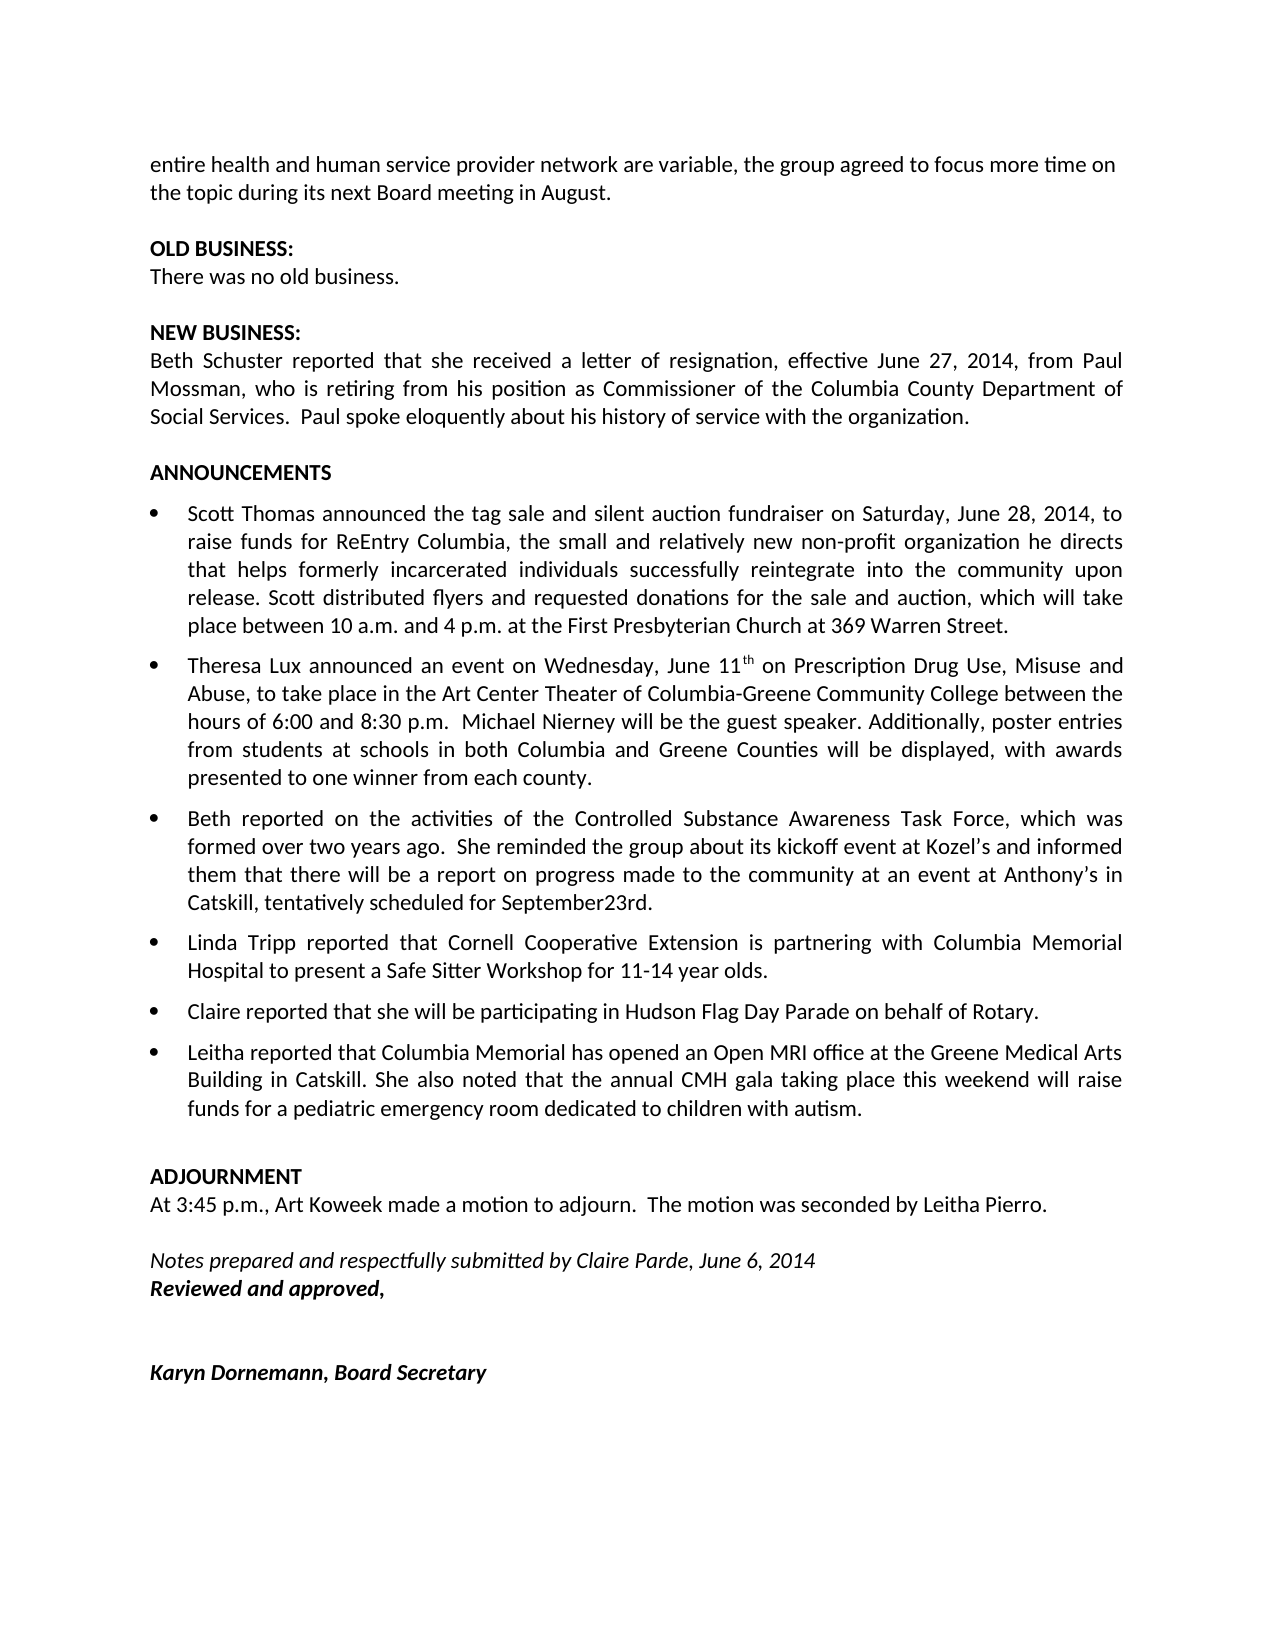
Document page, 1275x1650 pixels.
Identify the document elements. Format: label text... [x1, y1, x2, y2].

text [150, 150, 1125, 206]
text Notes prepared and respectfully submitted by Claire Parde, June 6, 2014 [150, 1246, 1125, 1274]
text ADJOURNMENT [150, 1162, 1125, 1190]
text ANNOUNCEMENTS [150, 458, 1125, 486]
text Reviewed and approved, [150, 1274, 1125, 1302]
text At 3:45 p.m., Art Koweek made a motion to adjourn. The motion was seconded by Leitha Pierro. [150, 1190, 1125, 1218]
list Linda Tripp reported that Cornell Cooperative Extension is partnering with Columbia Memorial Hospital to present a Safe Sitter Workshop for 11-14 year olds. [150, 928, 1125, 984]
list Leitha reported that Columbia Memorial has opened an Open MRI office at the Greene Medical Arts Building in Catskill. She also noted that the annual CMH gala taking place this weekend will raise funds for a pediatric emergency room dedicated to children with autism. [150, 1038, 1125, 1122]
text There was no old business. [150, 262, 1125, 290]
list Scott Thomas announced the tag sale and silent auction fundraiser on Saturday, June 28, 2014, to raise funds for ReEntry Columbia, the small and relatively new non-profit organization he directs that helps formerly incarcerated individuals successfully reintegrate into the community upon release. Scott distributed flyers and requested donations for the sale and auction, which will take place between 10 a.m. and 4 p.m. at the First Presbyterian Church at 369 Warren Street. [150, 499, 1125, 639]
text NEW BUSINESS: [150, 318, 1125, 346]
text OLD BUSINESS: [150, 234, 1125, 262]
list Theresa Lux announced an event on Wednesday, June 11th on Prescription Drug Use, Misuse and Abuse, to take place in the Art Center Theater of Columbia-Greene Community College between the hours of 6:00 and 8:30 p.m. Michael Nierney will be the guest speaker. Additionally, poster entries from students at schools in both Columbia and Greene Counties will be displayed, with awards presented to one winner from each county. [150, 651, 1125, 791]
list Claire reported that she will be participating in Hudson Flag Day Parade on behalf of Rotary. [150, 997, 1125, 1025]
text Karyn Dornemann, Board Secretary [150, 1358, 1125, 1386]
list Beth reported on the activities of the Controlled Substance Awareness Task Force, which was formed over two years ago. She reminded the group about its kickoff event at Kozel’s and informed them that there will be a report on progress made to the community at an event at Anthony’s in Catskill, tentatively scheduled for September23rd. [150, 804, 1125, 916]
text Beth Schuster reported that she received a letter of resignation, effective June 27, 2014, from Paul Mossman, who is retiring from his position as Commissioner of the Columbia County Department of Social Services. Paul spoke eloquently about his history of service with the organization. [150, 346, 1125, 430]
